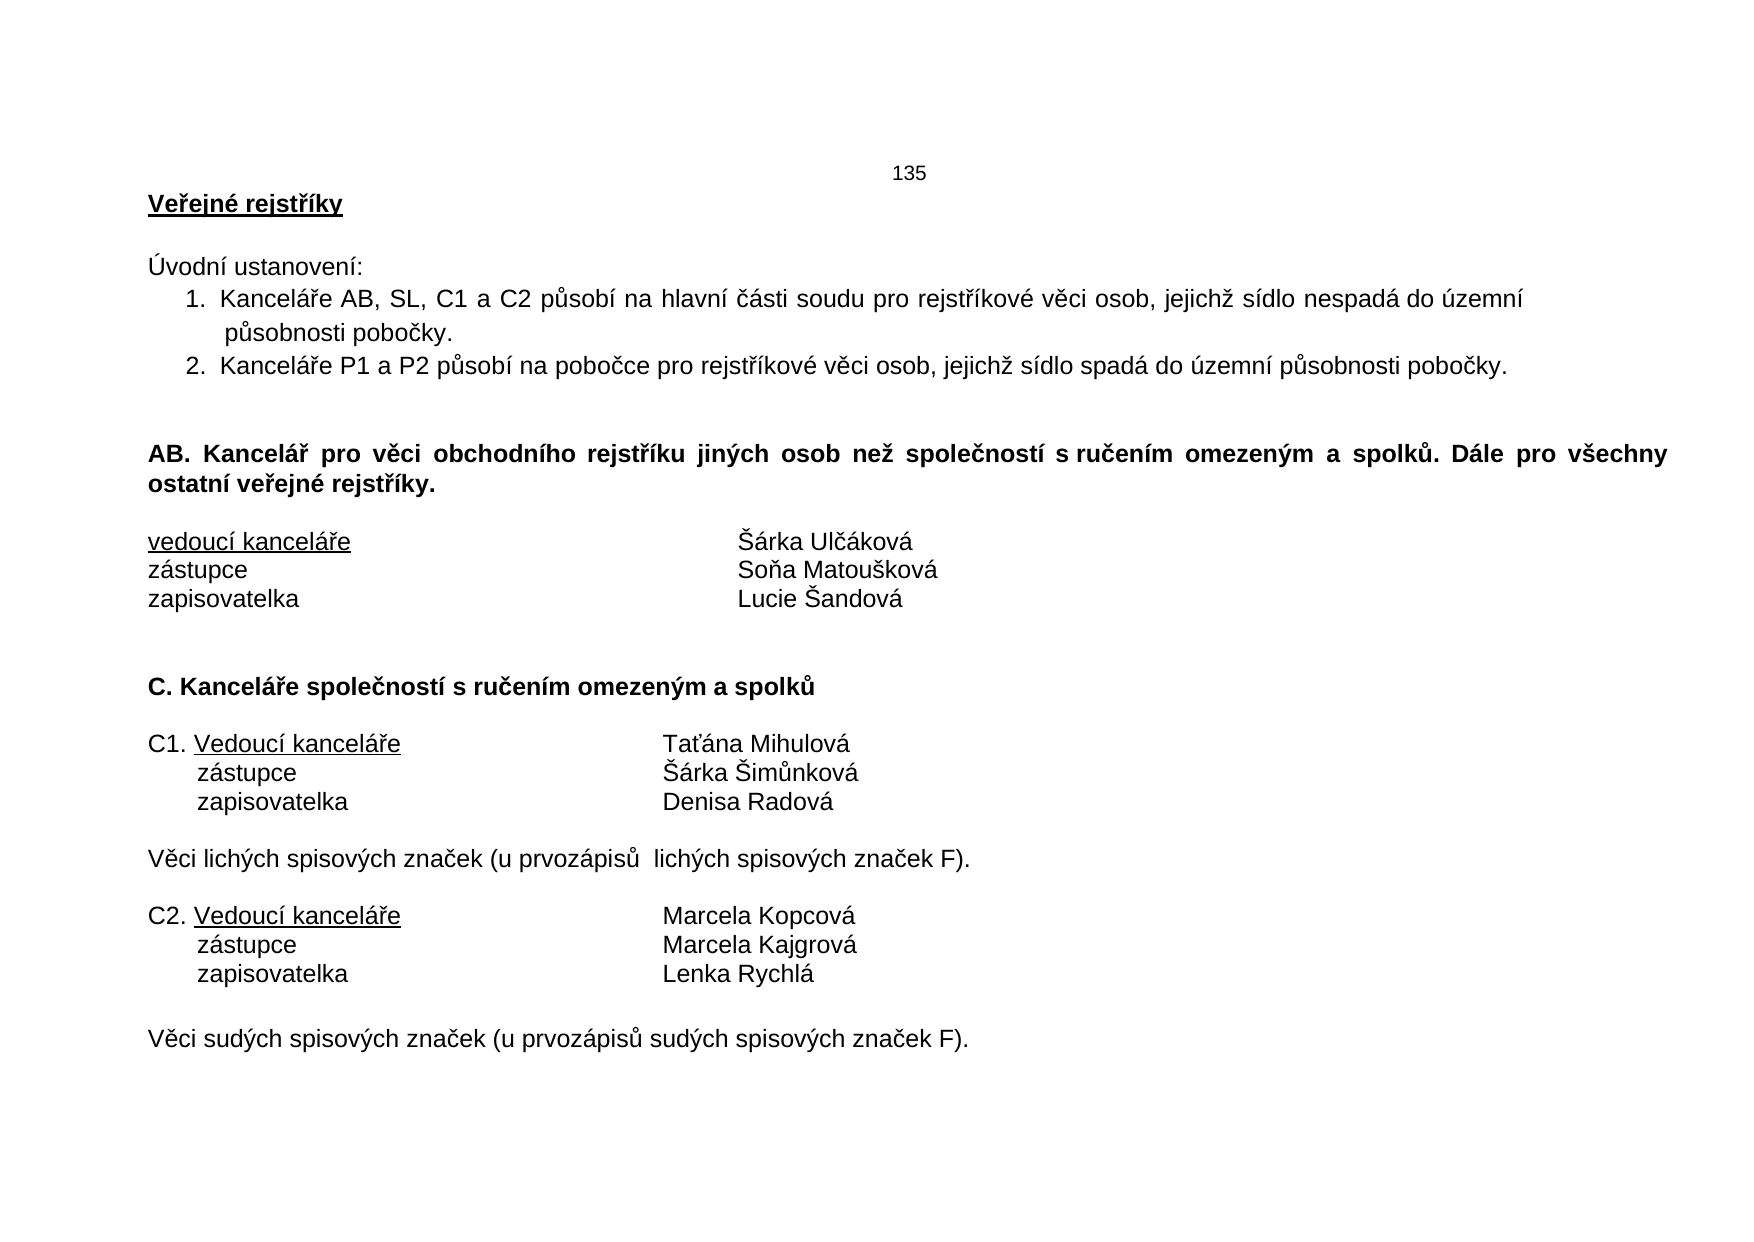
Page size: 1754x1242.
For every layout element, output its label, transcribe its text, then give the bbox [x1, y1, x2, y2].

text zástupce Marcela Kajgrová zapisovatelka Lenka Rychlá [197, 930, 865, 987]
text C. Kanceláře společností s ručením omezeným a spolků [148, 672, 1685, 700]
text 2. Kanceláře P1 a P2 působí na pobočce pro rejstříkové věci osob, jejichž sídlo spadá do územní působnosti pobočky. [185, 348, 1613, 381]
text vedoucí kanceláře Šárka Ulčáková zástupce Soňa Matoušková zapisovatelka Lucie Šandová [148, 526, 944, 613]
text 1. Kanceláře AB, SL, C1 a C2 působí na hlavní části soudu pro rejstříkové věci osob, jejichž sídlo nespadá do územní působnosti pobočky. [185, 281, 1613, 348]
text AB. Kancelář pro věci obchodního rejstříku jiných osob než společností s ručením omezeným a spolků. Dále pro všechny ostatní veřejné rejstříky. [148, 439, 1679, 497]
text Úvodní ustanovení: [148, 252, 1685, 281]
text Veřejné rejstříky [148, 189, 1685, 218]
text C1. Vedoucí kanceláře Taťána Mihulová zástupce Šárka Šimůnková zapisovatelka Denisa Radová [148, 729, 866, 815]
text Věci sudých spisových značek (u prvozápisů sudých spisových značek F). [148, 1024, 1685, 1053]
text Věci lichých spisových značek (u prvozápisů lichých spisových značek F). C2. Vedoucí kanceláře Marcela Kopcová [148, 815, 976, 930]
text 135 [135, 157, 1683, 186]
